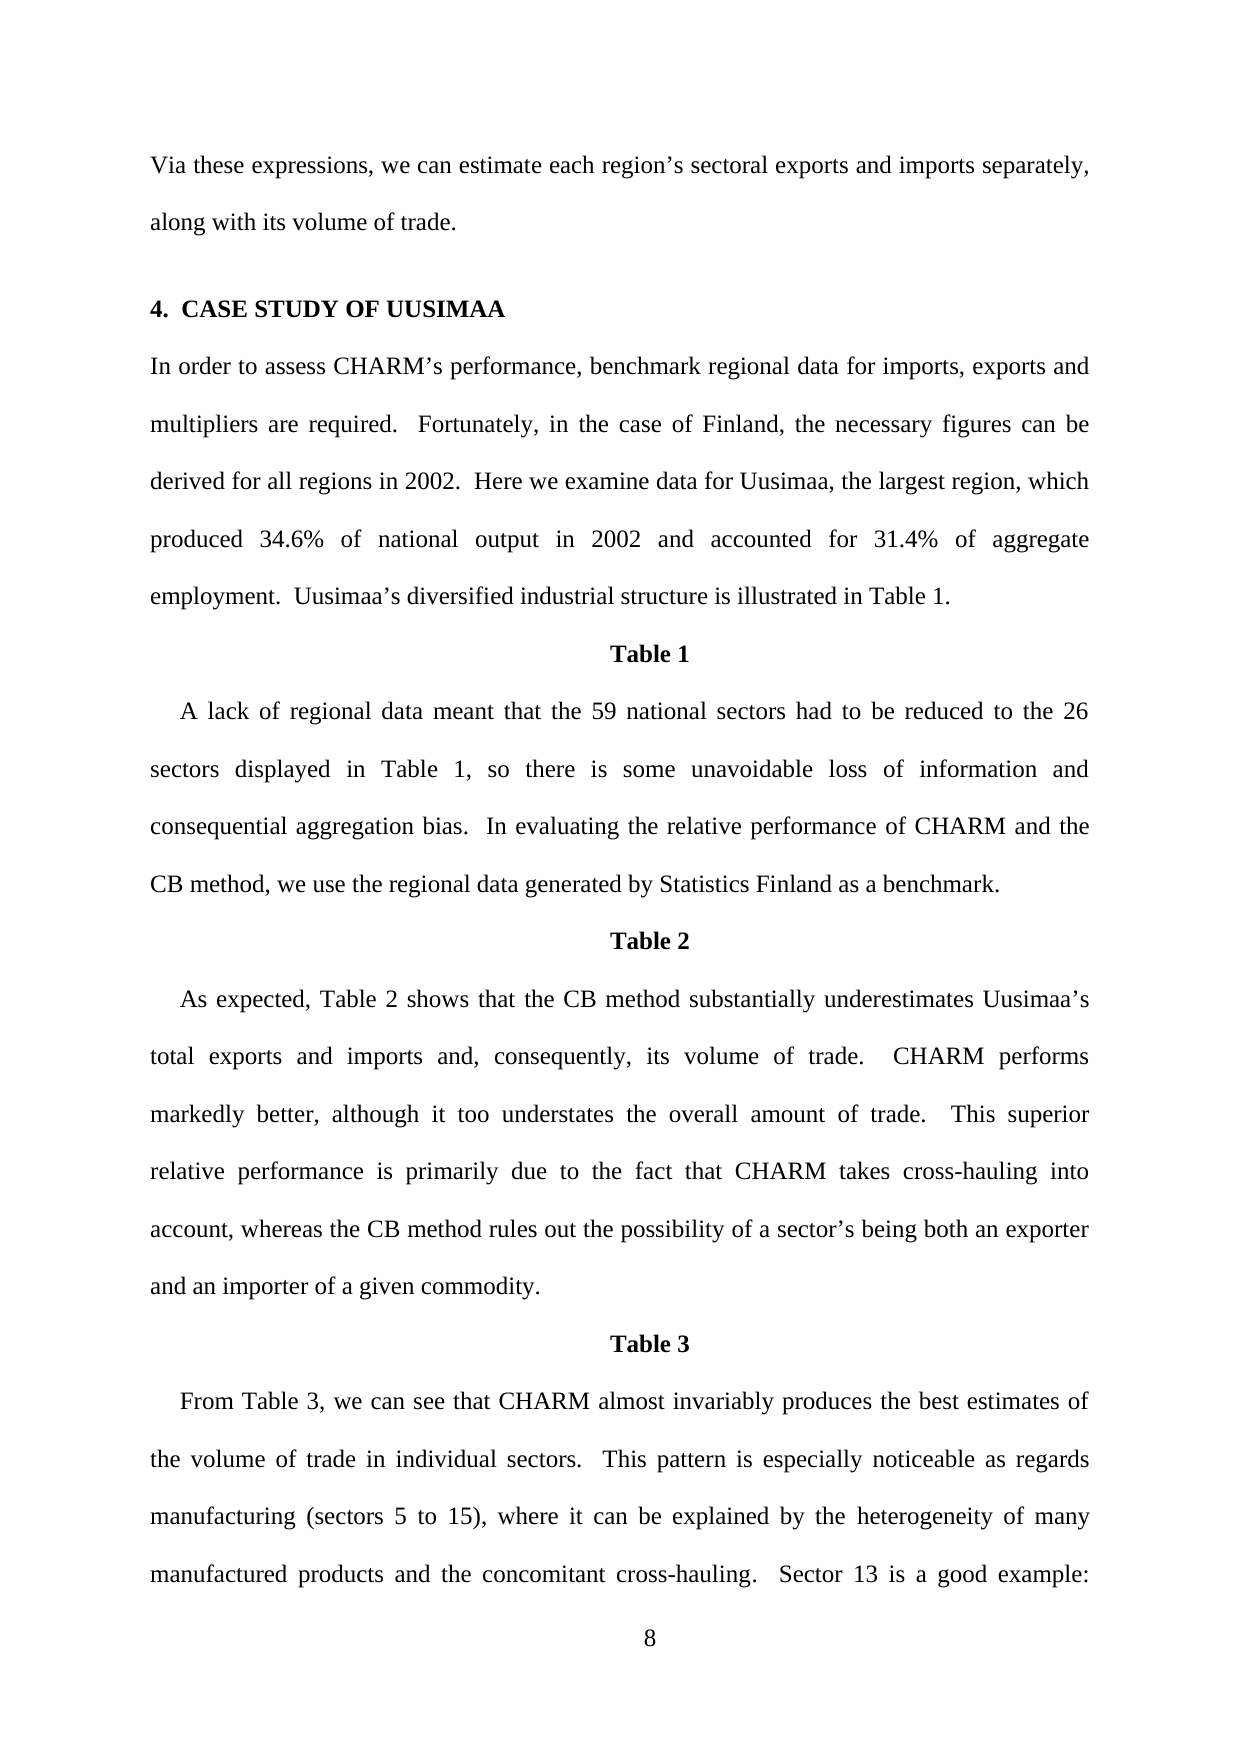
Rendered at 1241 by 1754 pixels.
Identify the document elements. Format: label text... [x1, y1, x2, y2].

text Table 1 [150, 639, 1090, 667]
text Table 3 [150, 1329, 1090, 1357]
text 4. CASE STUDY OF UUSIMAA [150, 294, 1090, 322]
text A lack of regional data meant that the 59 national sectors had to be reduced to the 26 sectors displayed in Table 1, so there is some unavoidable loss of information and consequential aggregation bias. In evaluating the relative performance of CHARM and the CB method, we use the regional data generated by Statistics Finland as a benchmark. [150, 696, 1090, 897]
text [150, 1386, 1090, 1587]
text Table 2 [150, 926, 1090, 955]
text In order to assess CHARM’s performance, benchmark regional data for imports, exports and multipliers are required. Fortunately, in the case of Finland, the necessary figures can be derived for all regions in 2002. Here we examine data for Uusimaa, the largest region, which produced 34.6% of national output in 2002 and accounted for 31.4% of aggregate employment. Uusimaa’s diversified industrial structure is illustrated in Table 1. [150, 351, 1090, 610]
text As expected, Table 2 shows that the CB method substantially underestimates Uusimaa’s total exports and imports and, consequently, its volume of trade. CHARM performs markedly better, although it too understates the overall amount of trade. This superior relative performance is primarily due to the fact that CHARM takes cross-hauling into account, whereas the CB method rules out the possibility of a sector’s being both an exporter and an importer of a given commodity. [150, 984, 1090, 1300]
text Via these expressions, we can estimate each region’s sectoral exports and imports separately, along with its volume of trade. [150, 150, 1090, 236]
